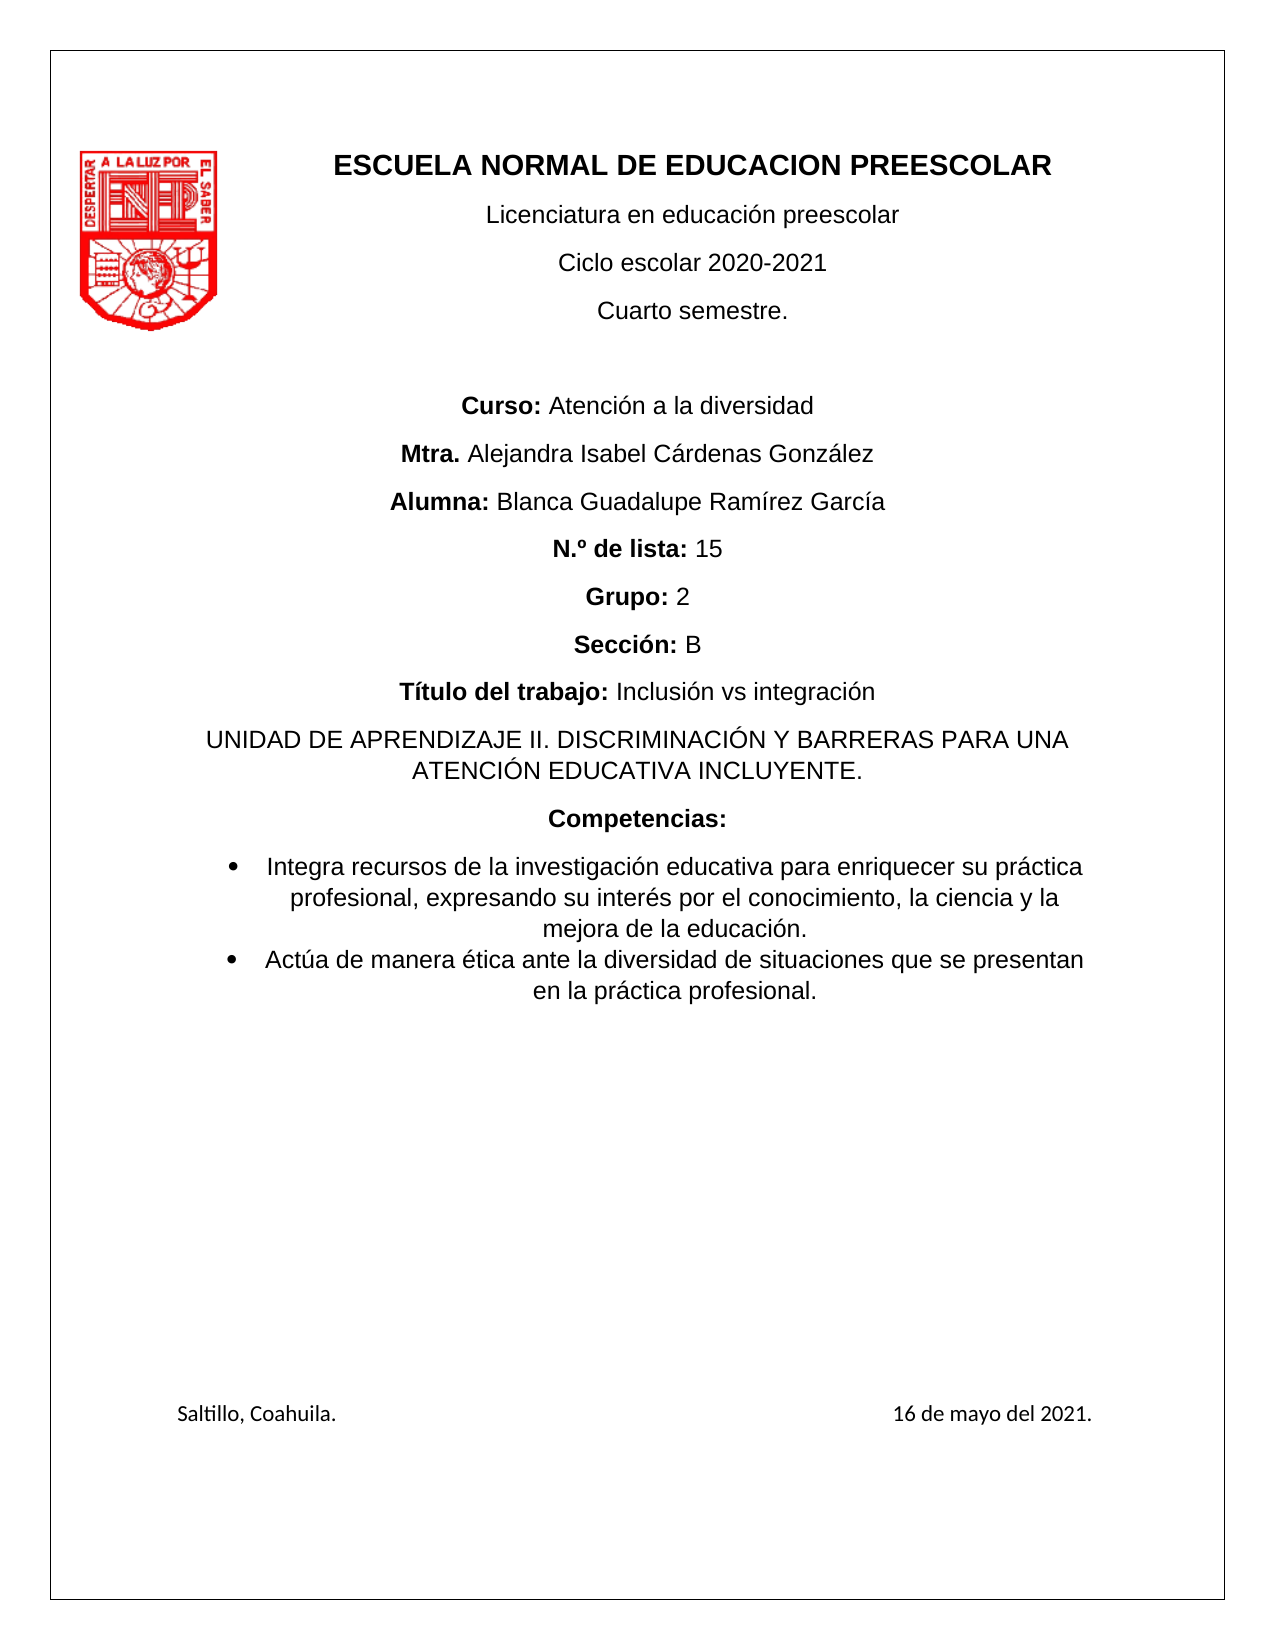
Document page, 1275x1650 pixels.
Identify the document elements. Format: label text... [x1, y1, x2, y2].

text Alumna: Blanca Guadalupe Ramírez García [177, 487, 1098, 515]
text UNIDAD DE APRENDIZAJE II. DISCRIMINACIÓN Y BARRERAS PARA UNA ATENCIÓN EDUCATIVA INCLUYENTE. [177, 725, 1098, 785]
text Licenciatura en educación preescolar [269, 200, 1098, 229]
text Cuarto semestre. [269, 296, 1098, 324]
text N.º de lista: 15 [177, 534, 1098, 563]
list Actúa de manera ética ante la diversidad de situaciones que se presentan en la práctica profesional. [214, 945, 1098, 1005]
text Saltillo, Coahuila. 16 de mayo del 2021. [177, 1399, 1098, 1427]
text ESCUELA NORMAL DE EDUCACION PREESCOLAR [269, 147, 1098, 181]
text Competencias: [177, 804, 1098, 833]
text Curso: Atención a la diversidad [177, 391, 1098, 420]
text Sección: B [177, 630, 1098, 658]
text Ciclo escolar 2020-2021 [269, 248, 1098, 277]
text Mtra. Alejandra Isabel Cárdenas González [177, 439, 1098, 468]
list Integra recursos de la investigación educativa para enriquecer su práctica profesional, expresando su interés por el conocimiento, la ciencia y la mejora de la educación. [214, 852, 1098, 942]
text Grupo: 2 [177, 582, 1098, 611]
picture [18, 147, 269, 334]
text Título del trabajo: Inclusión vs integración [177, 677, 1098, 706]
